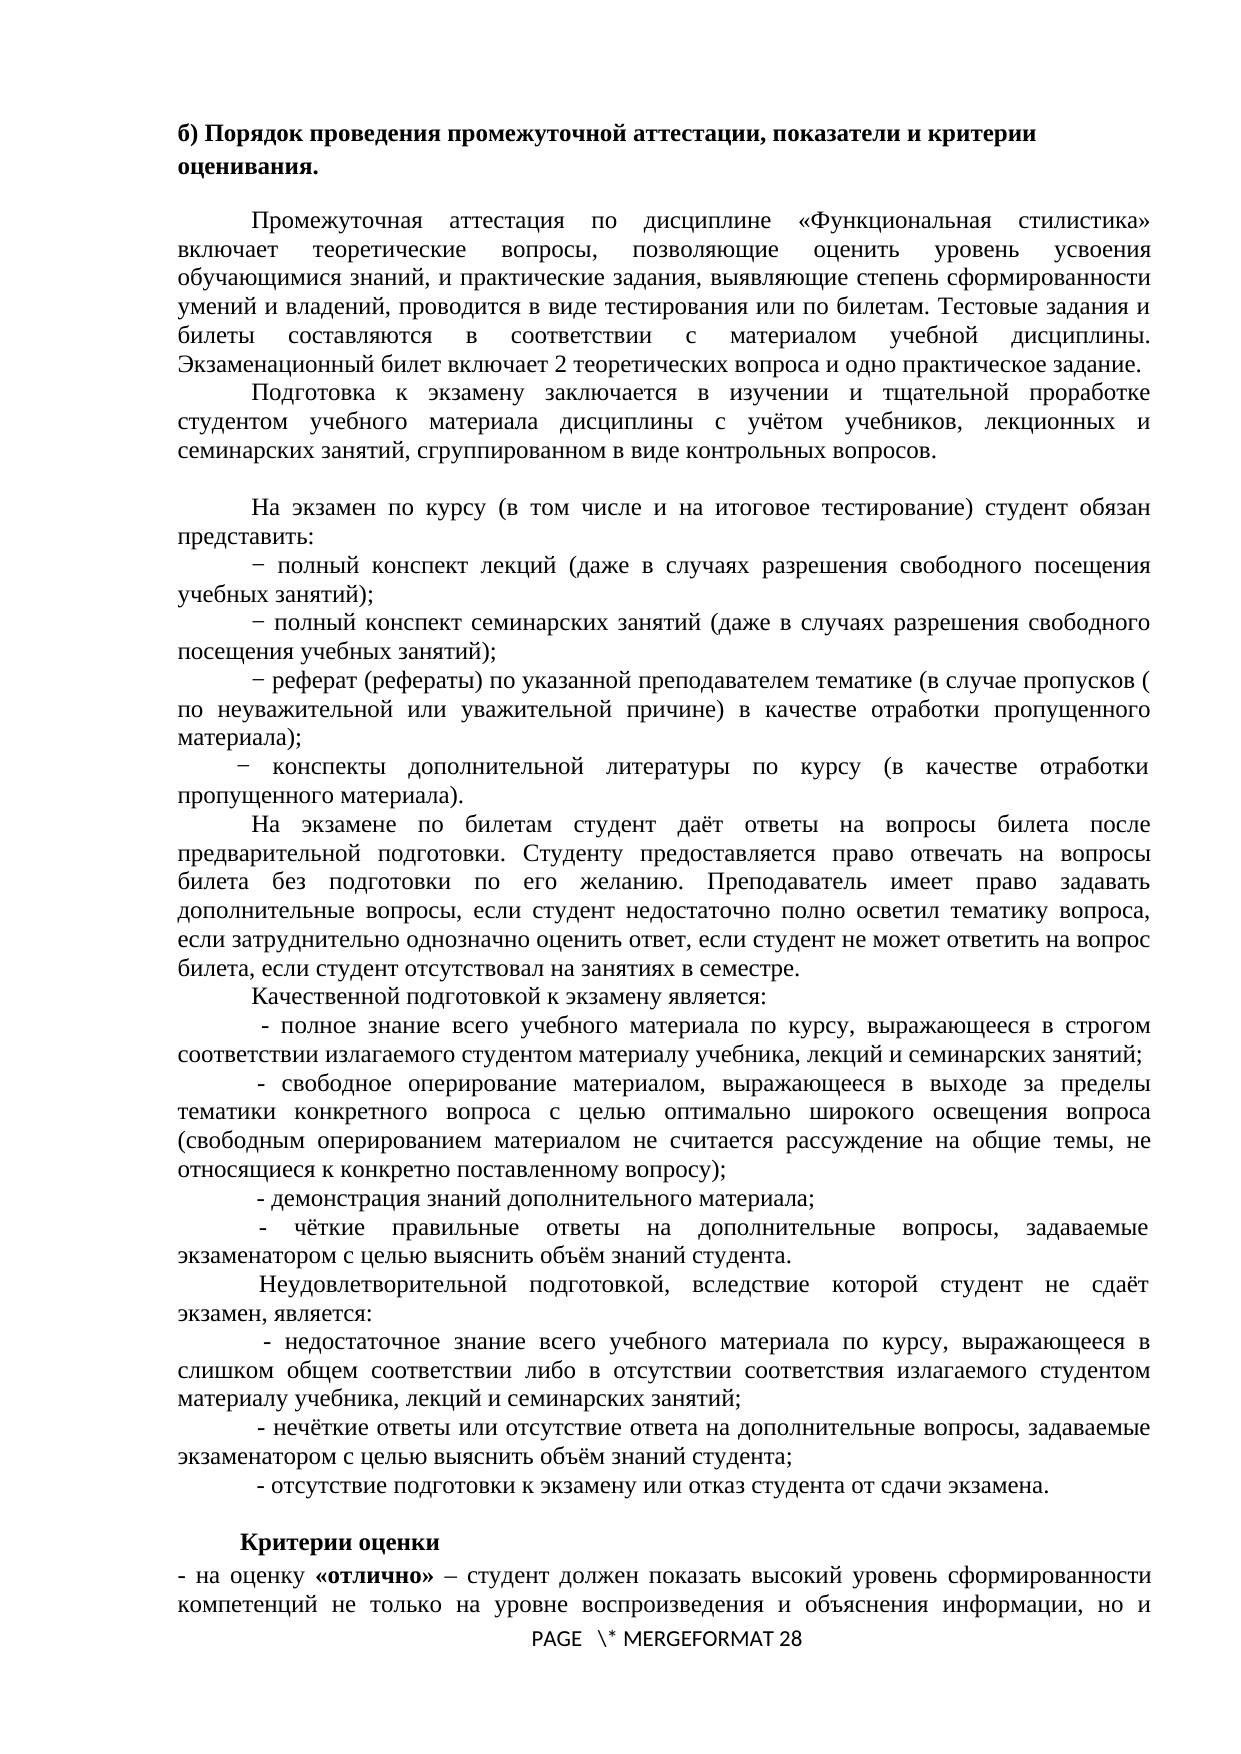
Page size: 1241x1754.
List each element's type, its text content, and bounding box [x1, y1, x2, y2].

list Неудовлетворительной подготовкой, вследствие которой студент не сдаёт экзамен, является: [177, 1269, 1149, 1327]
text Подготовка к экзамену заключается в изучении и тщательной проработке студентом учебного материала дисциплины с учётом учебников, лекционных и семинарских занятий, сгруппированном в виде контрольных вопросов. [177, 377, 1152, 464]
text − конспекты дополнительной литературы по курсу (в качестве отработки пропущенного материала). [177, 751, 1149, 809]
text − полный конспект лекций (даже в случаях разрешения свободного посещения учебных занятий); [177, 550, 1152, 607]
list - свободное оперирование материалом, выражающееся в выходе за пределы тематики конкретного вопроса с целью оптимально широкого освещения вопроса (свободным оперированием материалом не считается рассуждение на общие темы, не относящиеся к конкретно поставленному вопросу); [177, 1068, 1152, 1183]
text б) Порядок проведения промежуточной аттестации, показатели и критерии оценивания. [177, 118, 1152, 180]
list - полное знание всего учебного материала по курсу, выражающееся в строгом соответствии излагаемого студентом материалу учебника, лекций и семинарских занятий; [177, 1010, 1152, 1068]
text Промежуточная аттестация по дисциплине «Функциональная стилистика» включает теоретические вопросы, позволяющие оценить уровень усвоения обучающимися знаний, и практические задания, выявляющие степень сформированности умений и владений, проводится в виде тестирования или по билетам. Тестовые задания и билеты составляются в соответствии с материалом учебной дисциплины. Экзаменационный билет включает 2 теоретических вопроса и одно практическое задание. [177, 205, 1152, 377]
text Критерии оценки [233, 1527, 1152, 1556]
text − реферат (рефераты) по указанной преподавателем тематике (в случае пропусков ( по неуважительной или уважительной причине) в качестве отработки пропущенного материала); [177, 665, 1152, 751]
text На экзамен по курсу (в том числе и на итоговое тестирование) студент обязан представить: [177, 492, 1152, 550]
text На экзамене по билетам студент даёт ответы на вопросы билета после предварительной подготовки. Студенту предоставляется право отвечать на вопросы билета без подготовки по его желанию. Преподаватель имеет право задавать дополнительные вопросы, если студент недостаточно полно осветил тематику вопроса, если затруднительно однозначно оценить ответ, если студент не может ответить на вопрос билета, если студент отсутствовал на занятиях в семестре. [177, 809, 1152, 981]
text − полный конспект семинарских занятий (даже в случаях разрешения свободного посещения учебных занятий); [177, 607, 1152, 665]
list - отсутствие подготовки к экзамену или отказ студента от сдачи экзамена. [236, 1470, 1152, 1499]
list - недостаточное знание всего учебного материала по курсу, выражающееся в слишком общем соответствии либо в отсутствии соответствия излагаемого студентом материалу учебника, лекций и семинарских занятий; [177, 1327, 1152, 1412]
list - чёткие правильные ответы на дополнительные вопросы, задаваемые экзаменатором с целью выяснить объём знаний студента. [177, 1212, 1149, 1269]
list - демонстрация знаний дополнительного материала; [236, 1183, 1152, 1212]
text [177, 1560, 1152, 1618]
text Качественной подготовкой к экзамену является: [177, 981, 1152, 1010]
list - нечёткие ответы или отсутствие ответа на дополнительные вопросы, задаваемые экзаменатором с целью выяснить объём знаний студента; [177, 1412, 1152, 1470]
